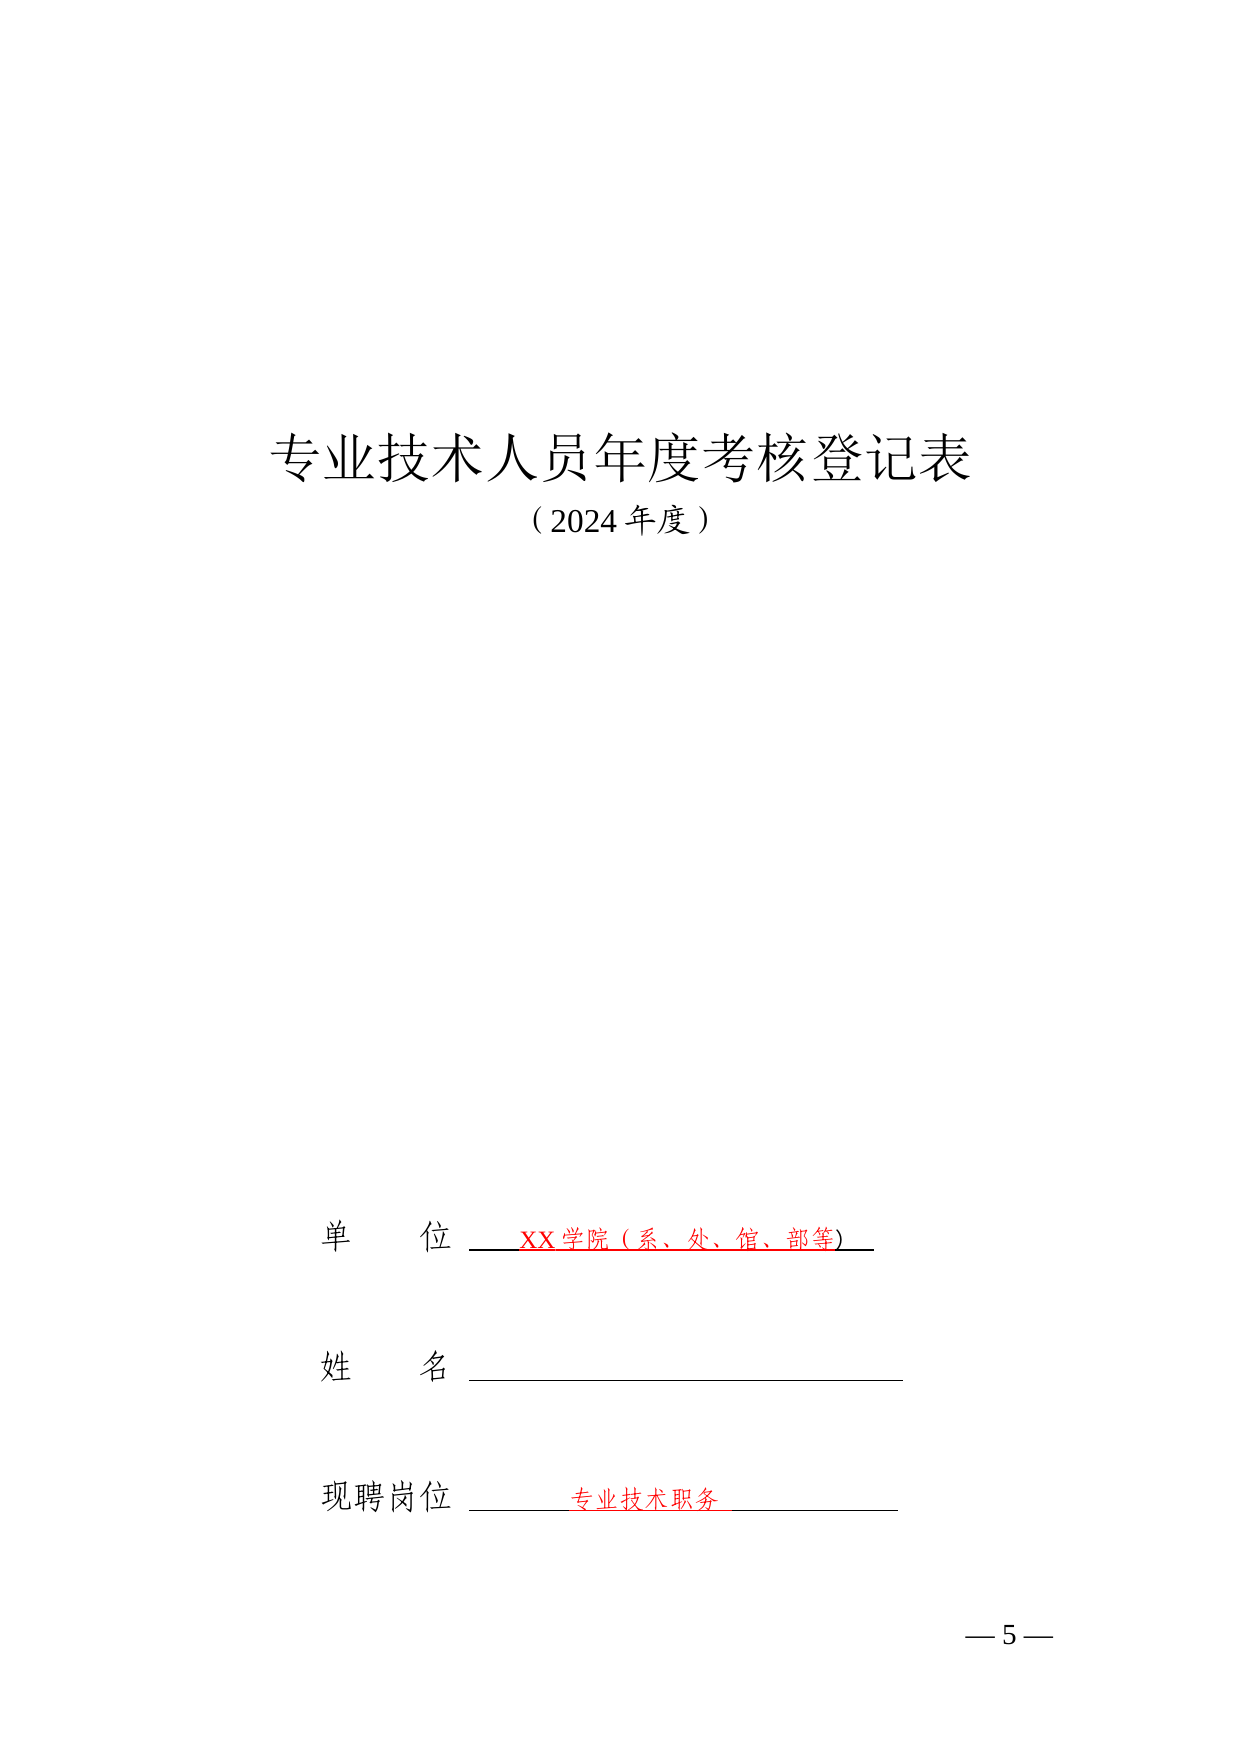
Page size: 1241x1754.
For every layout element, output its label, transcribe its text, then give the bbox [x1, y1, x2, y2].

text 专业技术人员年度考核登记表 [187, 422, 1053, 487]
text （2024年度） [187, 487, 1053, 552]
text 单 位 XX学院（系、处、馆、部等） [187, 1202, 1053, 1267]
text 姓 名 [187, 1332, 1053, 1397]
text 现聘岗位 专业技术职务 [187, 1462, 1053, 1527]
